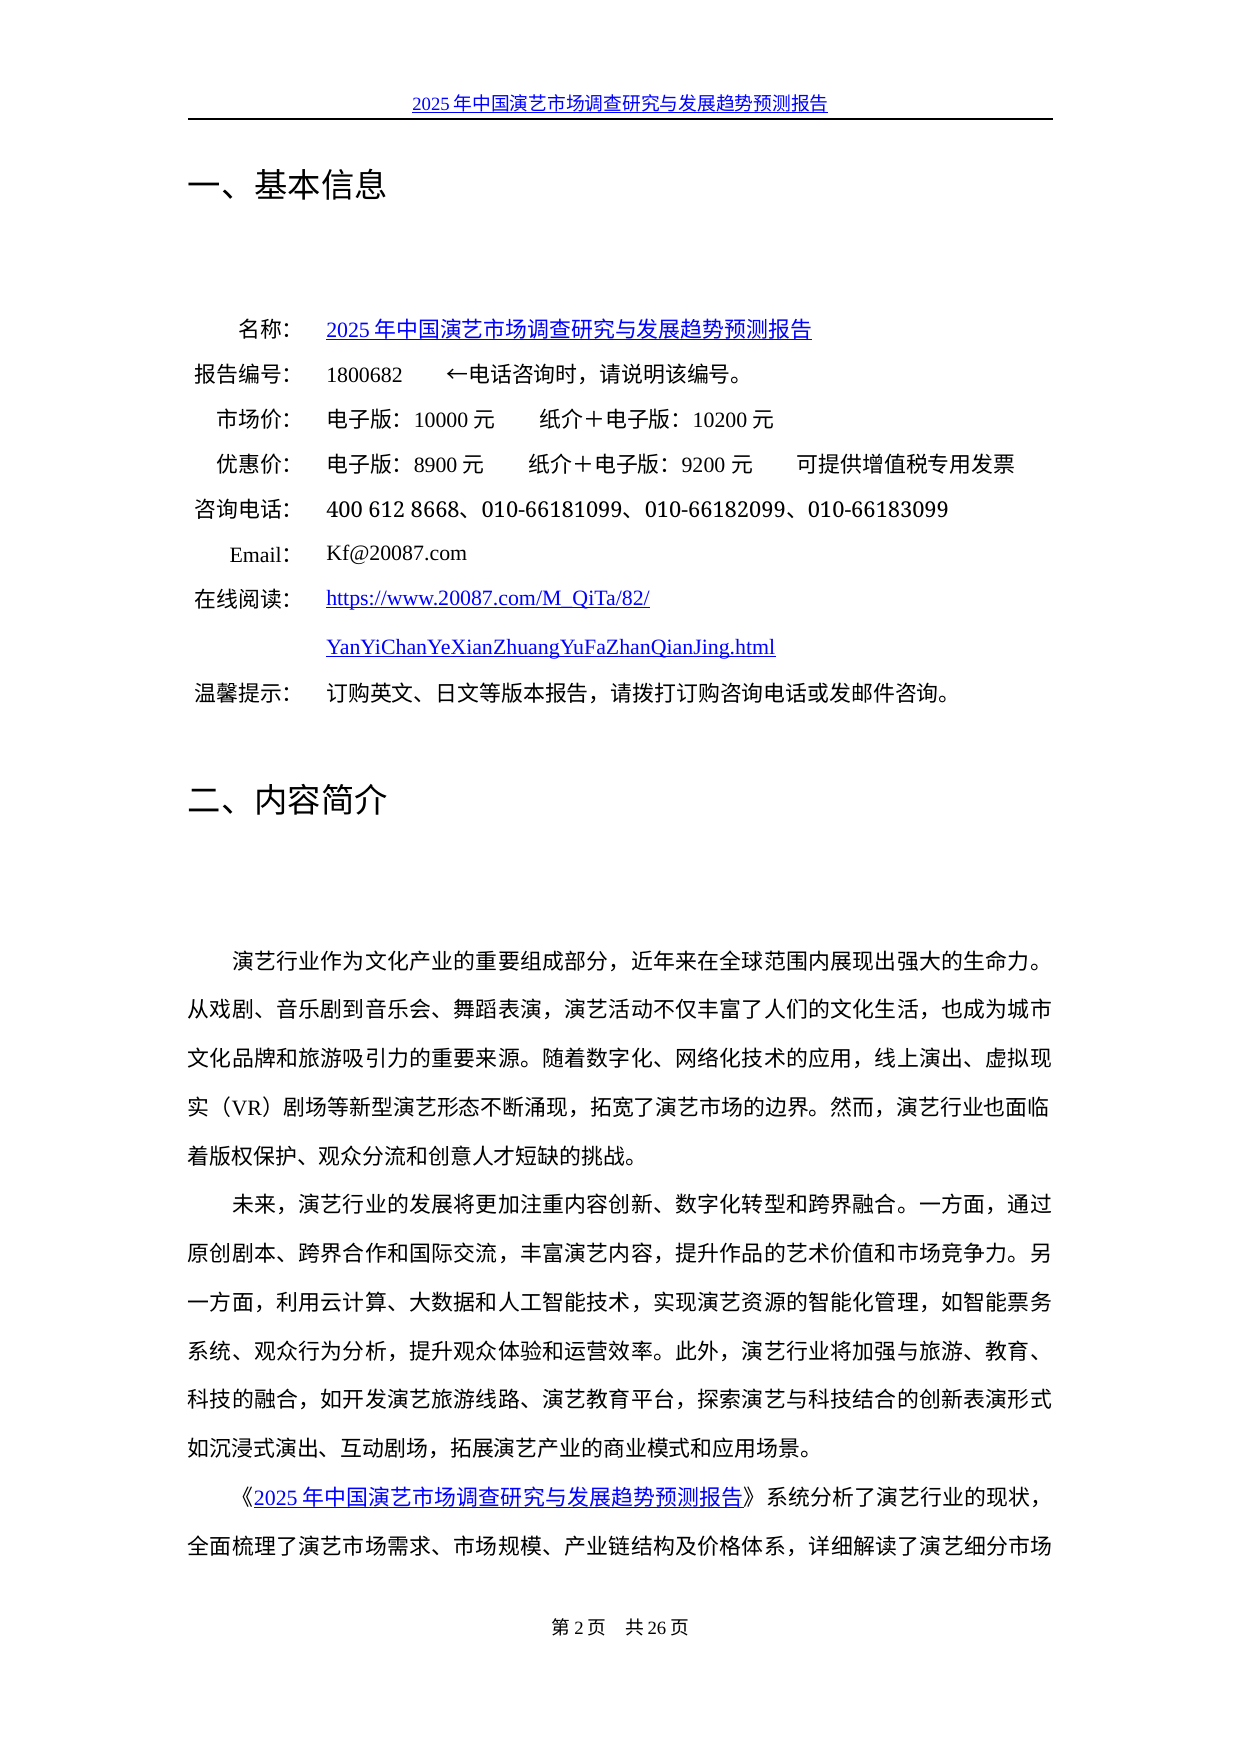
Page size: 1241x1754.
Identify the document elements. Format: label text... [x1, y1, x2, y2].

table_cell [315, 582, 1073, 675]
table_cell 订购英文、日文等版本报告，请拨打订购咨询电话或发邮件咨询。 [315, 675, 1073, 720]
table_header 名称： [167, 312, 315, 357]
table_cell 400 612 8668、010-66181099、010-66182099、010-66183099 [315, 492, 1073, 537]
table_cell 报告编号： [167, 357, 315, 402]
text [187, 943, 1053, 1561]
table_cell 电子版：8900 元 纸介＋电子版：9200 元 可提供增值税专用发票 [315, 447, 1073, 492]
title 一、基本信息 [187, 150, 1053, 215]
table_header 2025年中国演艺市场调查研究与发展趋势预测报告 [315, 312, 1073, 357]
table_cell 在线阅读： [167, 582, 315, 675]
title 二、内容简介 [187, 766, 1053, 831]
table_cell 温馨提示： [167, 675, 315, 720]
table_cell Email： [167, 537, 315, 582]
table_cell Kf@20087.com [315, 537, 1073, 582]
table_cell 电子版：10000 元 纸介＋电子版：10200 元 [315, 402, 1073, 447]
table_cell 1800682 ←电话咨询时，请说明该编号。 [315, 357, 1073, 402]
table_cell 咨询电话： [167, 492, 315, 537]
table_cell 市场价： [167, 402, 315, 447]
table_cell 优惠价： [167, 447, 315, 492]
